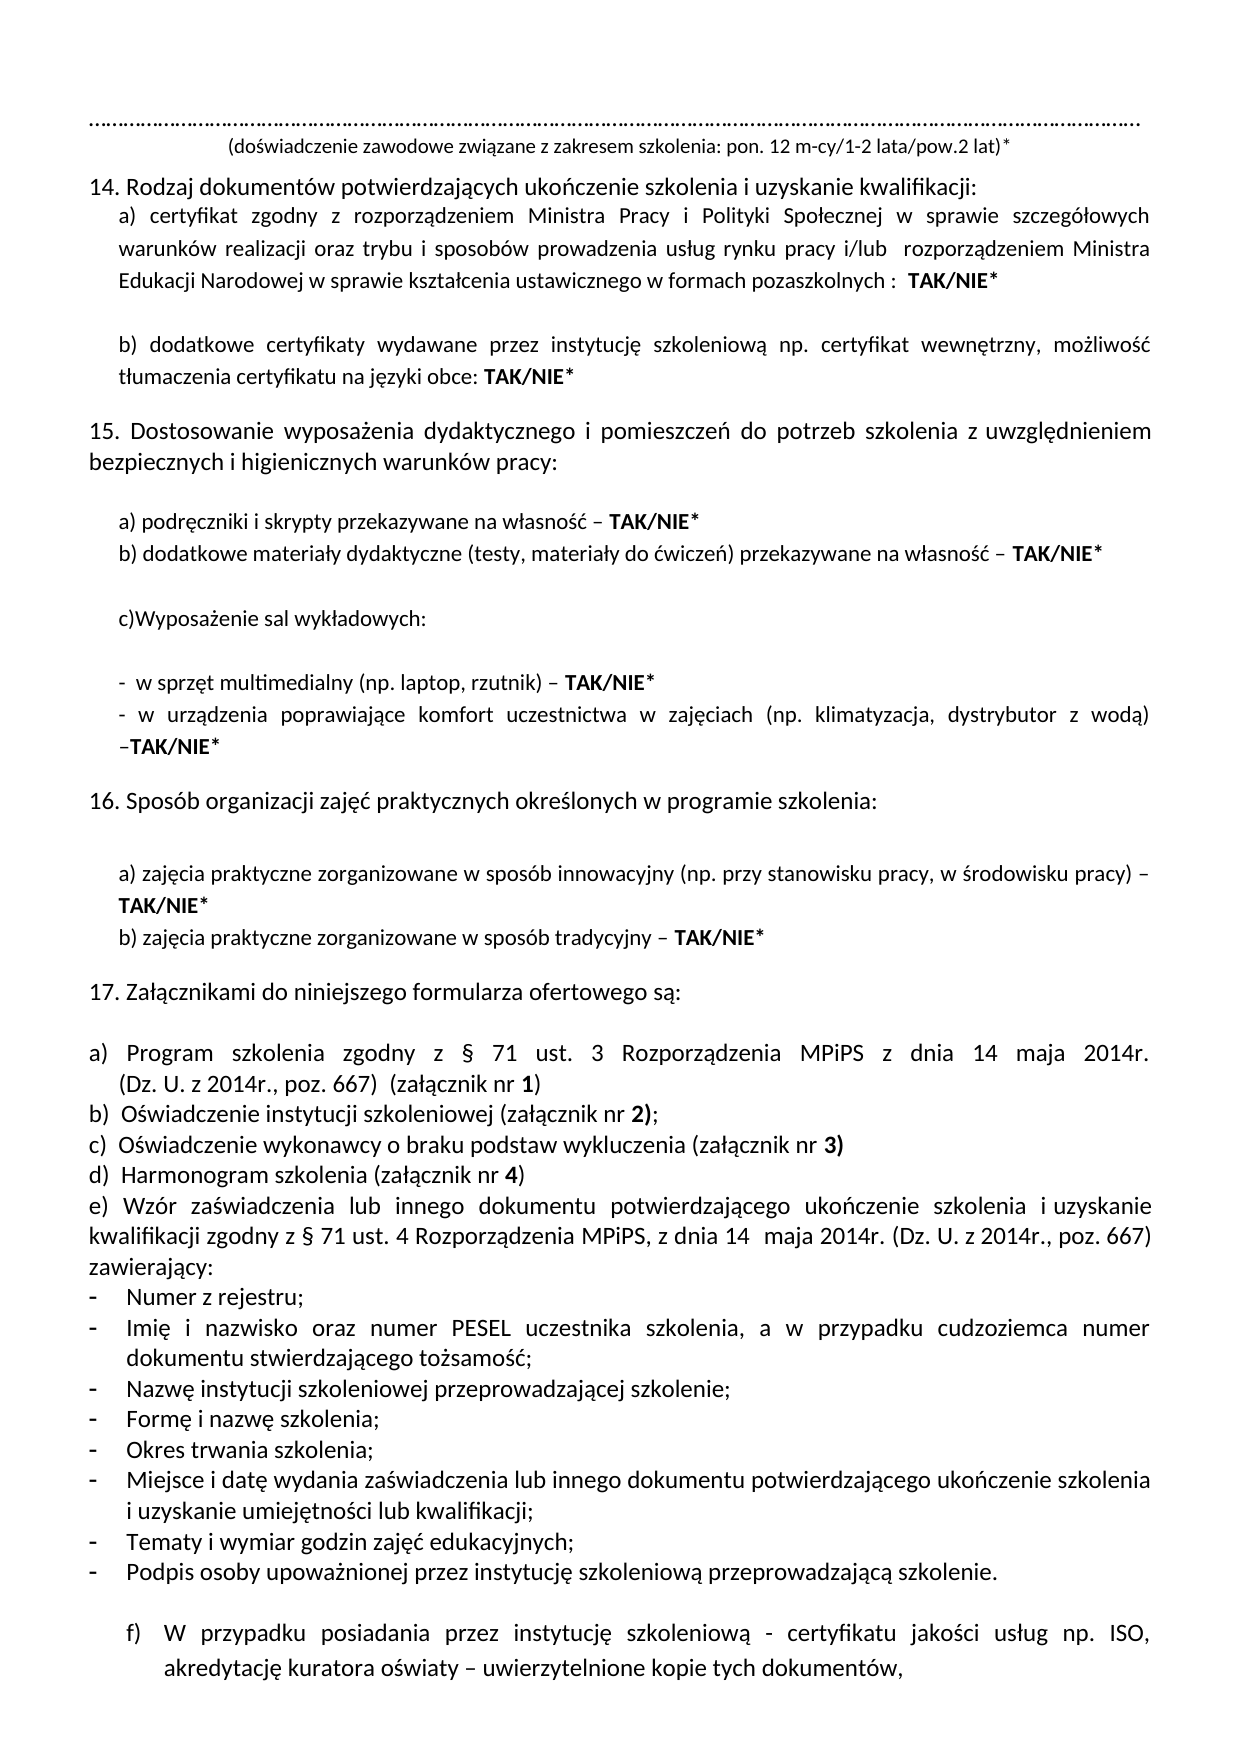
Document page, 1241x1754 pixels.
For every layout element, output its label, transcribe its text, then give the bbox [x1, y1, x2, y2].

list Tematy i wymiar godzin zajęć edukacyjnych; [89, 1526, 1152, 1556]
list b) dodatkowe certyfikaty wydawane przez instytucję szkoleniową np. certyfikat wewnętrzny, możliwość tłumaczenia certyfikatu na języki obce: TAK/NIE* [118, 330, 1152, 391]
list Imię i nazwisko oraz numer PESEL uczestnika szkolenia, a w przypadku cudzoziemca numer dokumentu stwierdzającego tożsamość; [89, 1312, 1152, 1373]
list a) podręczniki i skrypty przekazywane na własność – TAK/NIE* [118, 507, 1152, 535]
text 17. Załącznikami do niniejszego formularza ofertowego są: [89, 976, 1152, 1007]
text ………………………………………………………………………………………………………………………………………………………………… [89, 103, 1152, 133]
list - w sprzęt multimedialny (np. laptop, rzutnik) – TAK/NIE* [118, 668, 1152, 696]
text d) Harmonogram szkolenia (załącznik nr 4) [89, 1159, 1152, 1190]
list Nazwę instytucji szkoleniowej przeprowadzającej szkolenie; [89, 1373, 1152, 1404]
list - w urządzenia poprawiające komfort uczestnictwa w zajęciach (np. klimatyzacja, dystrybutor z wodą) –TAK/NIE* [118, 700, 1152, 760]
text e) Wzór zaświadczenia lub innego dokumentu potwierdzającego ukończenie szkolenia i uzyskanie kwalifikacji zgodny z § 71 ust. 4 Rozporządzenia MPiPS, z dnia 14 maja 2014r. (Dz. U. z 2014r., poz. 667) zawierający: [89, 1190, 1152, 1282]
list W przypadku posiadania przez instytucję szkoleniową - certyfikatu jakości usług np. ISO, akredytację kuratora oświaty – uwierzytelnione kopie tych dokumentów, [126, 1617, 1152, 1683]
list a) certyfikat zgodny z rozporządzeniem Ministra Pracy i Polityki Społecznej w sprawie szczegółowych warunków realizacji oraz trybu i sposobów prowadzenia usług rynku pracy i/lub rozporządzeniem Ministra Edukacji Narodowej w sprawie kształcenia ustawicznego w formach pozaszkolnych : TAK/NIE* [118, 202, 1152, 294]
text a) Program szkolenia zgodny z § 71 ust. 3 Rozporządzenia MPiPS z dnia 14 maja 2014r. (Dz. U. z 2014r., poz. 667) (załącznik nr 1) [89, 1037, 1152, 1098]
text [89, 133, 1152, 158]
text 16. Sposób organizacji zajęć praktycznych określonych w programie szkolenia: [89, 785, 1152, 816]
list Numer z rejestru; [89, 1282, 1152, 1312]
list b) zajęcia praktyczne zorganizowane w sposób tradycyjny – TAK/NIE* [118, 923, 1152, 951]
list Okres trwania szkolenia; [89, 1434, 1152, 1465]
text b) Oświadczenie instytucji szkoleniowej (załącznik nr 2); [89, 1098, 1152, 1129]
text c) Oświadczenie wykonawcy o braku podstaw wykluczenia (załącznik nr 3) [89, 1129, 1152, 1159]
list Miejsce i datę wydania zaświadczenia lub innego dokumentu potwierdzającego ukończenie szkolenia i uzyskanie umiejętności lub kwalifikacji; [89, 1465, 1152, 1526]
list Formę i nazwę szkolenia; [89, 1404, 1152, 1434]
list a) zajęcia praktyczne zorganizowane w sposób innowacyjny (np. przy stanowisku pracy, w środowisku pracy) – TAK/NIE* [118, 859, 1152, 919]
list Podpis osoby upoważnionej przez instytucję szkoleniową przeprowadzającą szkolenie. [89, 1556, 1152, 1587]
list b) dodatkowe materiały dydaktyczne (testy, materiały do ćwiczeń) przekazywane na własność – TAK/NIE* [118, 539, 1152, 567]
text 15. Dostosowanie wyposażenia dydaktycznego i pomieszczeń do potrzeb szkolenia z uwzględnieniem bezpiecznych i higienicznych warunków pracy: [89, 416, 1152, 477]
text 14. Rodzaj dokumentów potwierdzających ukończenie szkolenia i uzyskanie kwalifikacji: [89, 171, 1152, 202]
list c)Wyposażenie sal wykładowych: [118, 604, 1152, 632]
